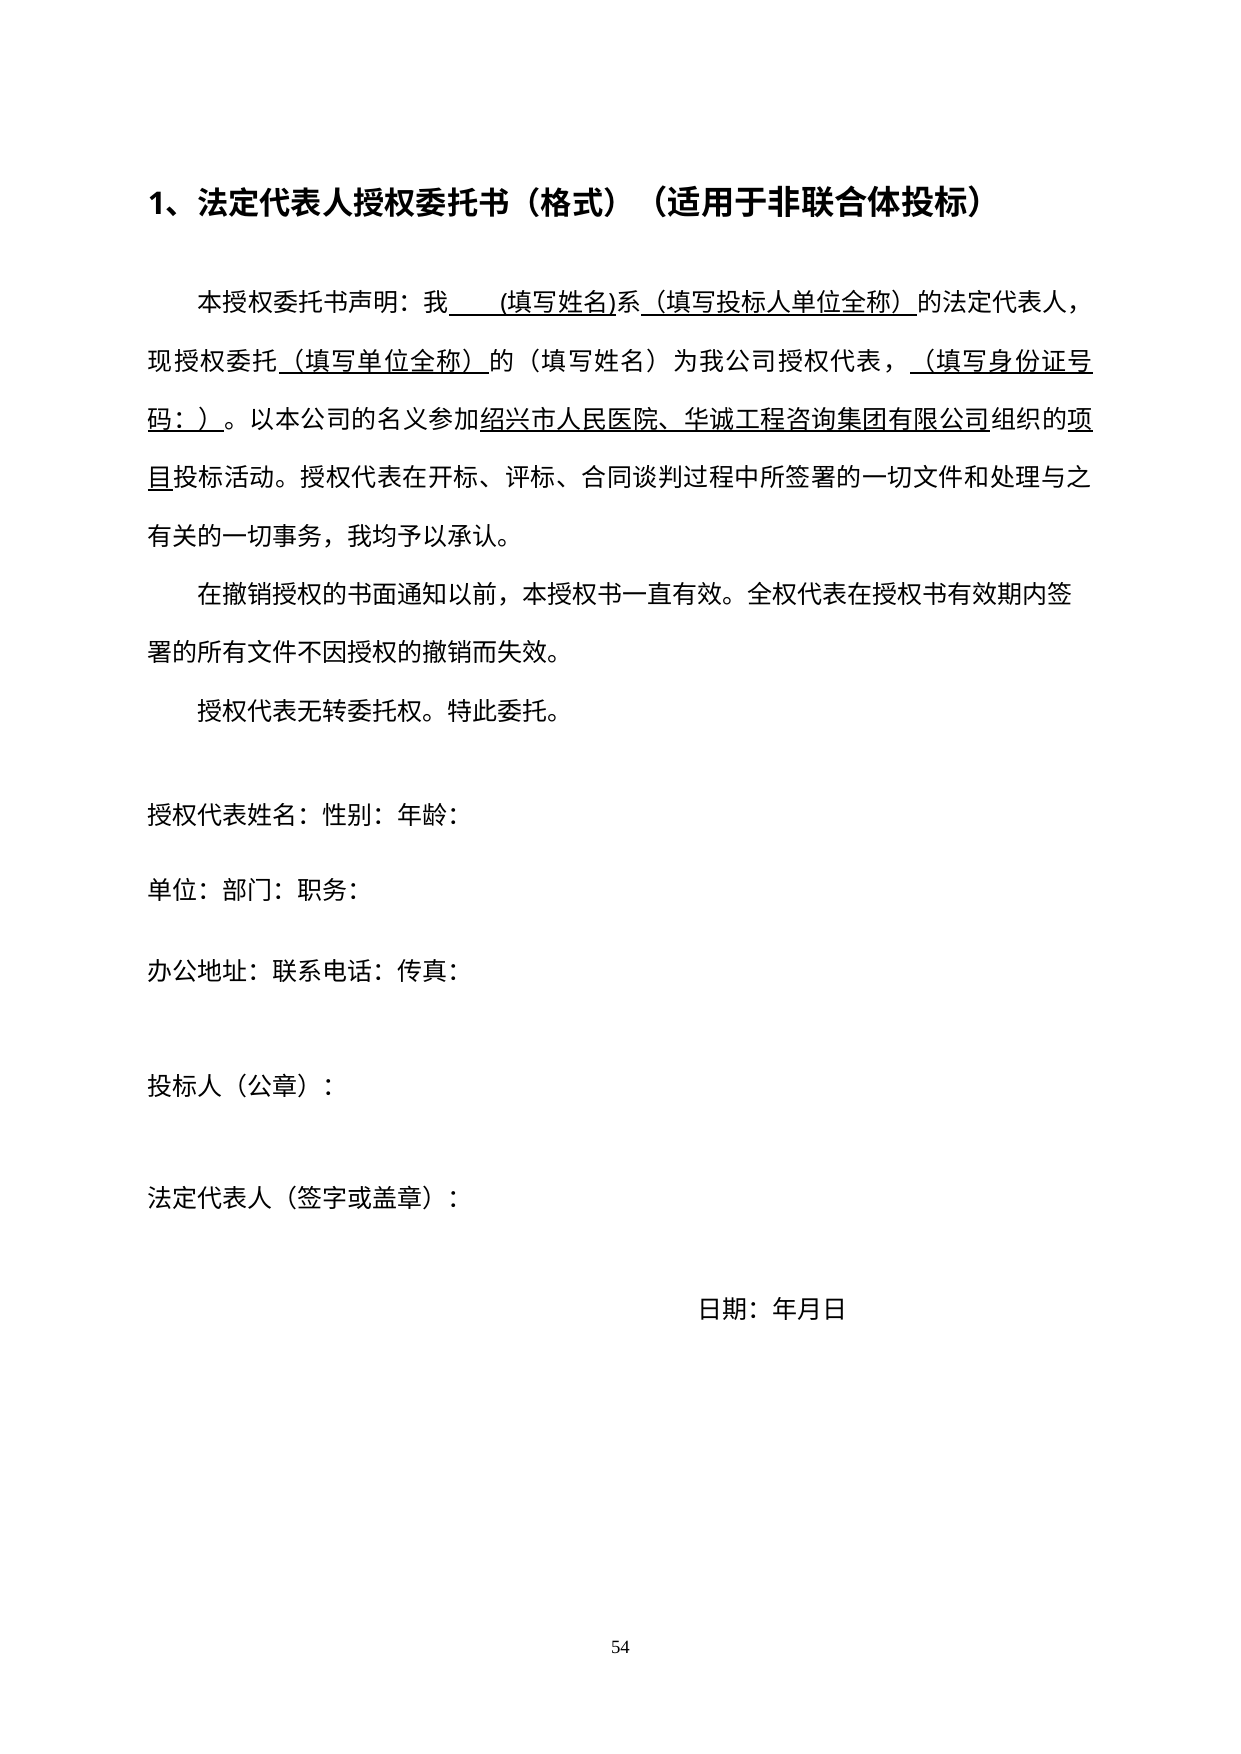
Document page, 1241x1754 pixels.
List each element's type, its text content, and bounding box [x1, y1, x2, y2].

text 单位：部门：职务： [148, 869, 1093, 907]
text 本授权委托书声明：我 (填写姓名)系（填写投标人单位全称）的法定代表人，现授权委托（填写单位全称）的（填写姓名）为我公司授权代表，（填写身份证号码：）。以本公司的名义参加绍兴市人民医院、华诚工程咨询集团有限公司组织的项目投标活动。授权代表在开标、评标、合同谈判过程中所签署的一切文件和处理与之有关的一切事务，我均予以承认。 [148, 265, 1093, 557]
text 授权代表姓名：性别：年龄： [148, 794, 1093, 832]
text 授权代表无转委托权。特此委托。 [148, 673, 1093, 732]
text 法定代表人（签字或盖章）： [148, 1177, 1093, 1215]
text 办公地址：联系电话：传真： [148, 944, 1093, 990]
text 在撤销授权的书面通知以前，本授权书一直有效。全权代表在授权书有效期内签署的所有文件不因授权的撤销而失效。 [148, 557, 1093, 673]
text 1、法定代表人授权委托书（格式）（适用于非联合体投标） [148, 148, 1093, 231]
text 日期：年月日 [148, 1290, 1093, 1326]
text 投标人（公章）： [148, 1065, 1093, 1102]
